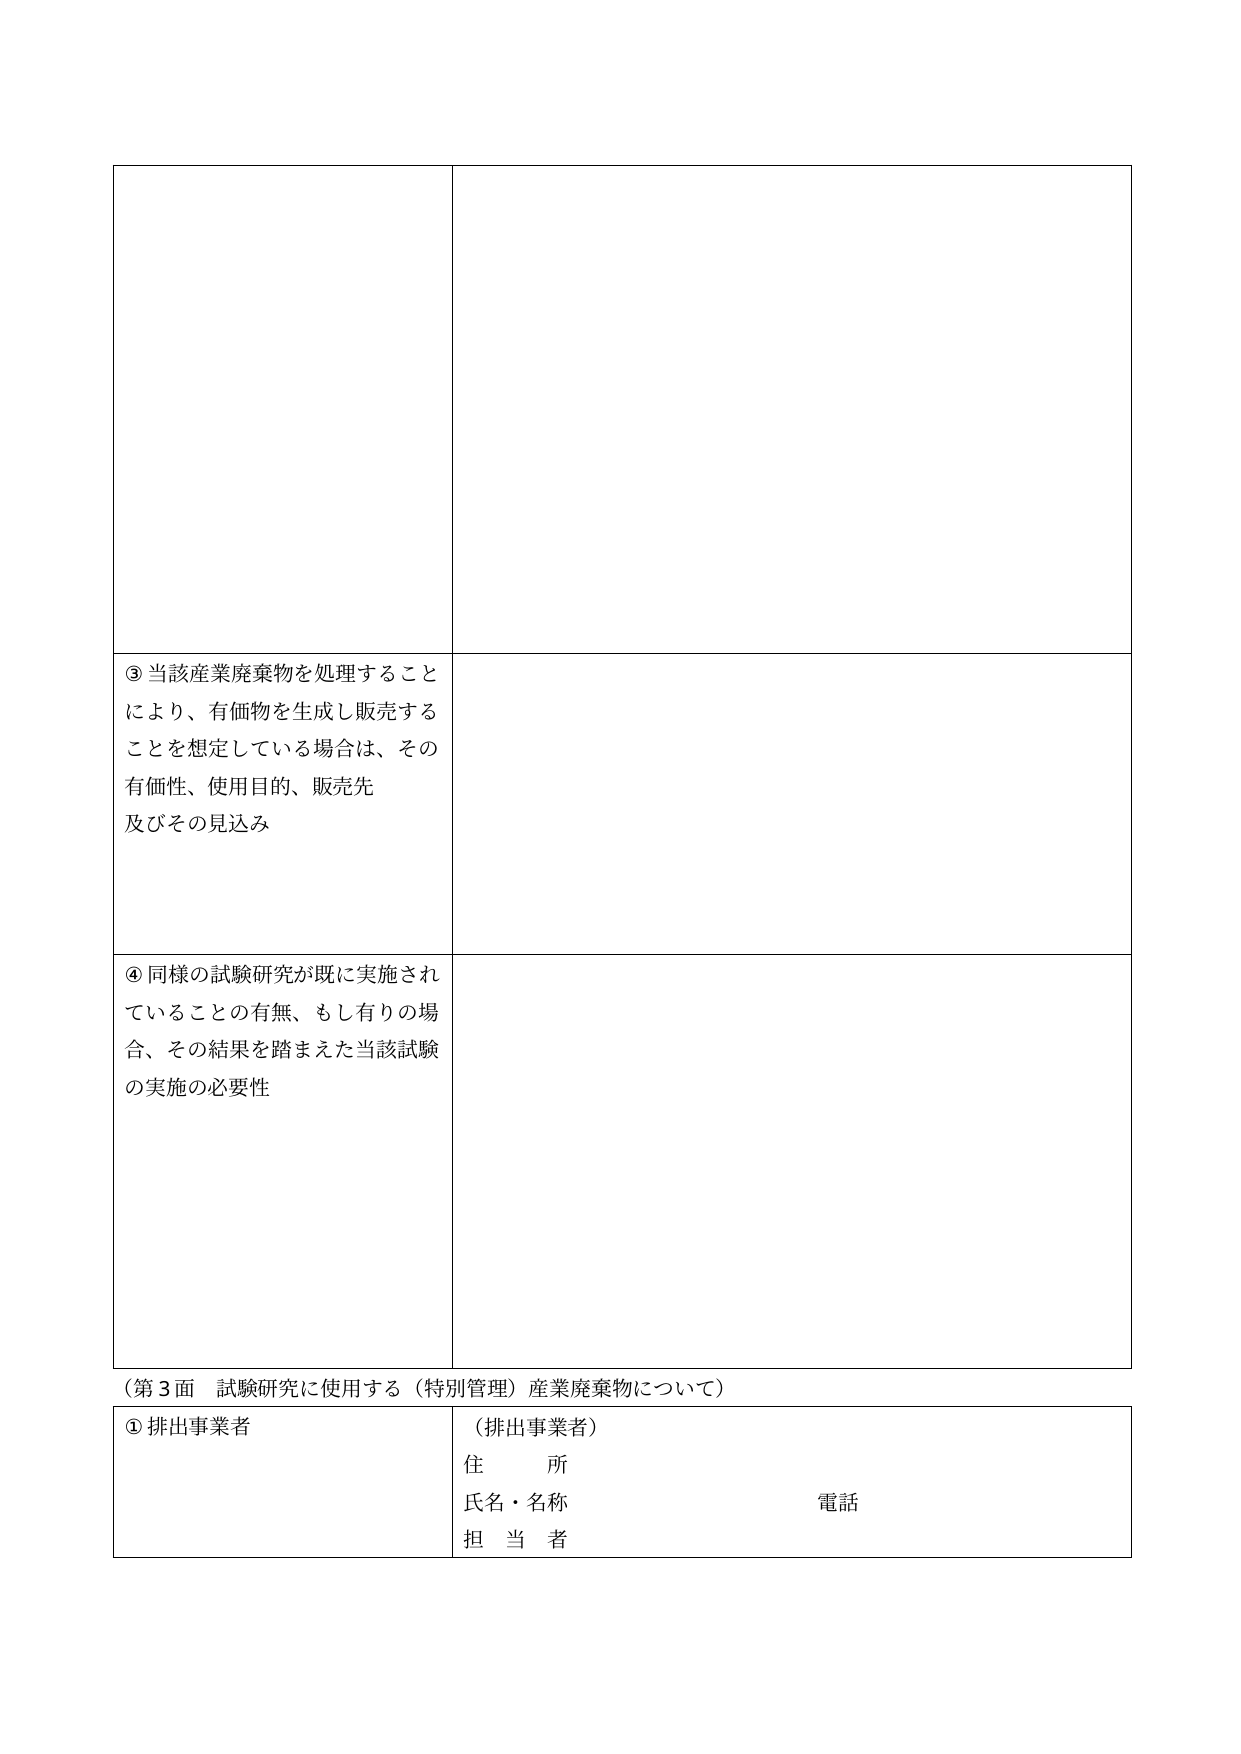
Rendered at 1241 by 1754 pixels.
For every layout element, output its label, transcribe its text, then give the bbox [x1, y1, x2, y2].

text （第3面 試験研究に使用する（特別管理）産業廃棄物について） [112, 1369, 1128, 1406]
table_cell [453, 166, 1131, 653]
table_cell ③当該産業廃棄物を処理することにより、有価物を生成し販売することを想定している場合は、その有価性、使用目的、販売先 及びその見込み [114, 654, 452, 954]
table_cell [453, 955, 1131, 1368]
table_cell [114, 166, 452, 653]
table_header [453, 1407, 1131, 1557]
table_cell ④同様の試験研究が既に実施されていることの有無、もし有りの場合、その結果を踏まえた当該試験の実施の必要性 [114, 955, 452, 1368]
table_header ①排出事業者 [114, 1407, 452, 1557]
table_cell [453, 654, 1131, 954]
